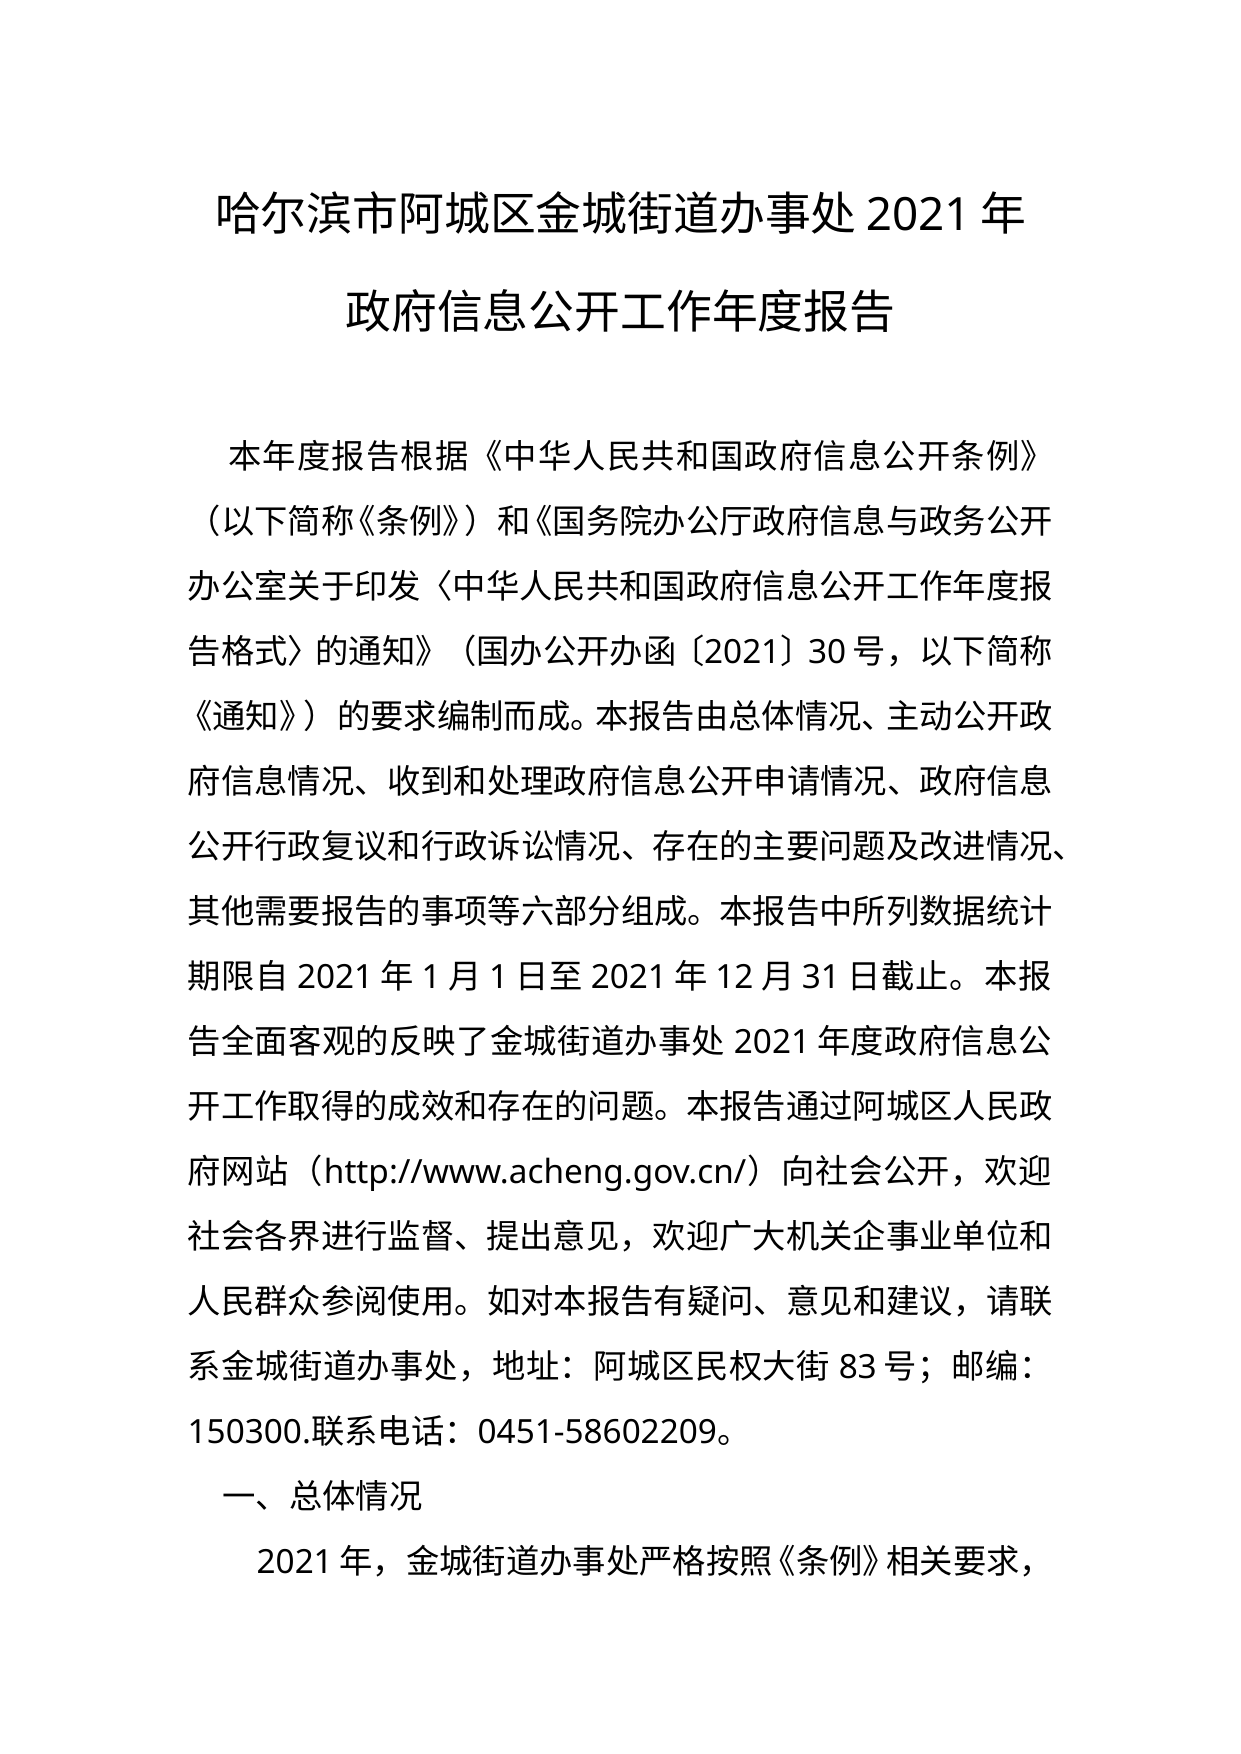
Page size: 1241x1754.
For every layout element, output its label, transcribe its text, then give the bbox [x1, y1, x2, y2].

text 一、总体情况 [187, 1494, 1053, 1559]
text 本年度报告根据《中华人民共和国政府信息公开条例》（以下简称《条例》）和《国务院办公厅政府信息与政务公开办公室关于印发〈中华人民共和国政府信息公开工作年度报告格式〉的通知》（国办公开办函〔2021〕30号，以下简称《通知》）的要求编制而成。本报告由总体情况、主动公开政府信息情况、收到和处理政府信息公开申请情况、政府信息公开行政复议和行政诉讼情况、存在的主要问题及改进情况、其他需要报告的事项等六部分组成。本报告中所列数据统计期限自2021年1月1日至2021年12月31日截止。本报告全面客观的反映了金城街道办事处2021年度政府信息公开工作取得的成效和存在的问题。本报告通过阿城区人民政府网站（http://www.acheng.gov.cn/）向社会公开，欢迎社会各界进行监督、提出意见，欢迎广大机关企事业单位和人民群众参阅使用。如对本报告有疑问、意见和建议，请联系金城街道办事处，地址：阿城区民权大街83号；邮编：150300.联系电话：0451-58602209。 [187, 389, 1053, 1494]
text 政府信息公开工作年度报告 [187, 259, 1053, 357]
text 哈尔滨市阿城区金城街道办事处2021年 [187, 162, 1053, 259]
